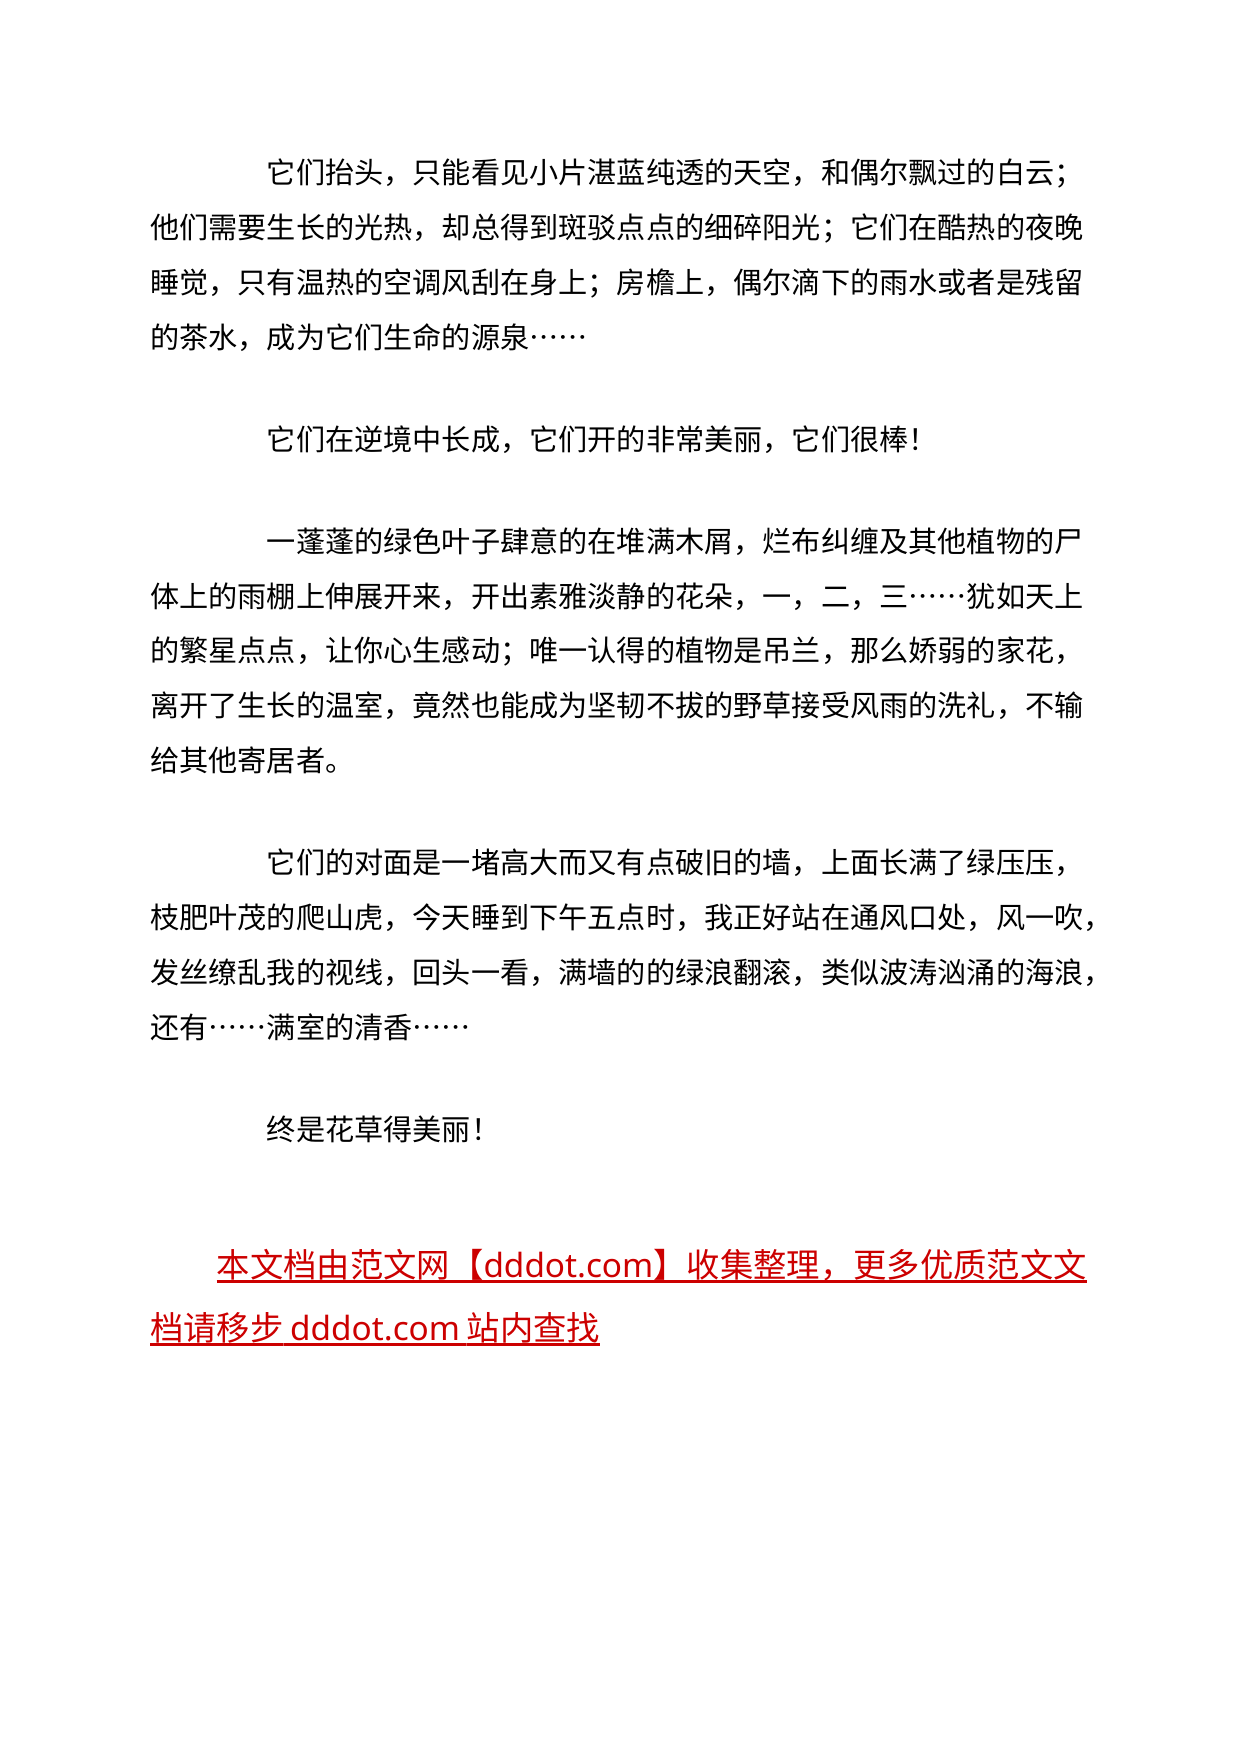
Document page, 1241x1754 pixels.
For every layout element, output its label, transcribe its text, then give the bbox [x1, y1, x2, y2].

text 它们在逆境中长成，它们开的非常美丽，它们很棒！ [150, 416, 1090, 459]
text 一蓬蓬的绿色叶子肆意的在堆满木屑，烂布纠缠及其他植物的尸体上的雨棚上伸展开来，开出素雅淡静的花朵，一，二，三……犹如天上的繁星点点，让你心生感动；唯一认得的植物是吊兰，那么娇弱的家花，离开了生长的温室，竟然也能成为坚韧不拔的野草接受风雨的洗礼，不输给其他寄居者。 [150, 518, 1090, 780]
text 终是花草得美丽！ [150, 1106, 1090, 1148]
text 本文档由范文网【dddot.com】收集整理，更多优质范文文档请移步dddot.com站内查找 [150, 1239, 1090, 1350]
text 它们抬头，只能看见小片湛蓝纯透的天空，和偶尔飘过的白云；他们需要生长的光热，却总得到斑驳点点的细碎阳光；它们在酷热的夜晚睡觉，只有温热的空调风刮在身上；房檐上，偶尔滴下的雨水或者是残留的茶水，成为它们生命的源泉…… [150, 150, 1090, 357]
text 它们的对面是一堵高大而又有点破旧的墙，上面长满了绿压压，枝肥叶茂的爬山虎，今天睡到下午五点时，我正好站在通风口处，风一吹，发丝缭乱我的视线，回头一看，满墙的的绿浪翻滚，类似波涛汹涌的海浪，还有……满室的清香…… [150, 839, 1090, 1047]
